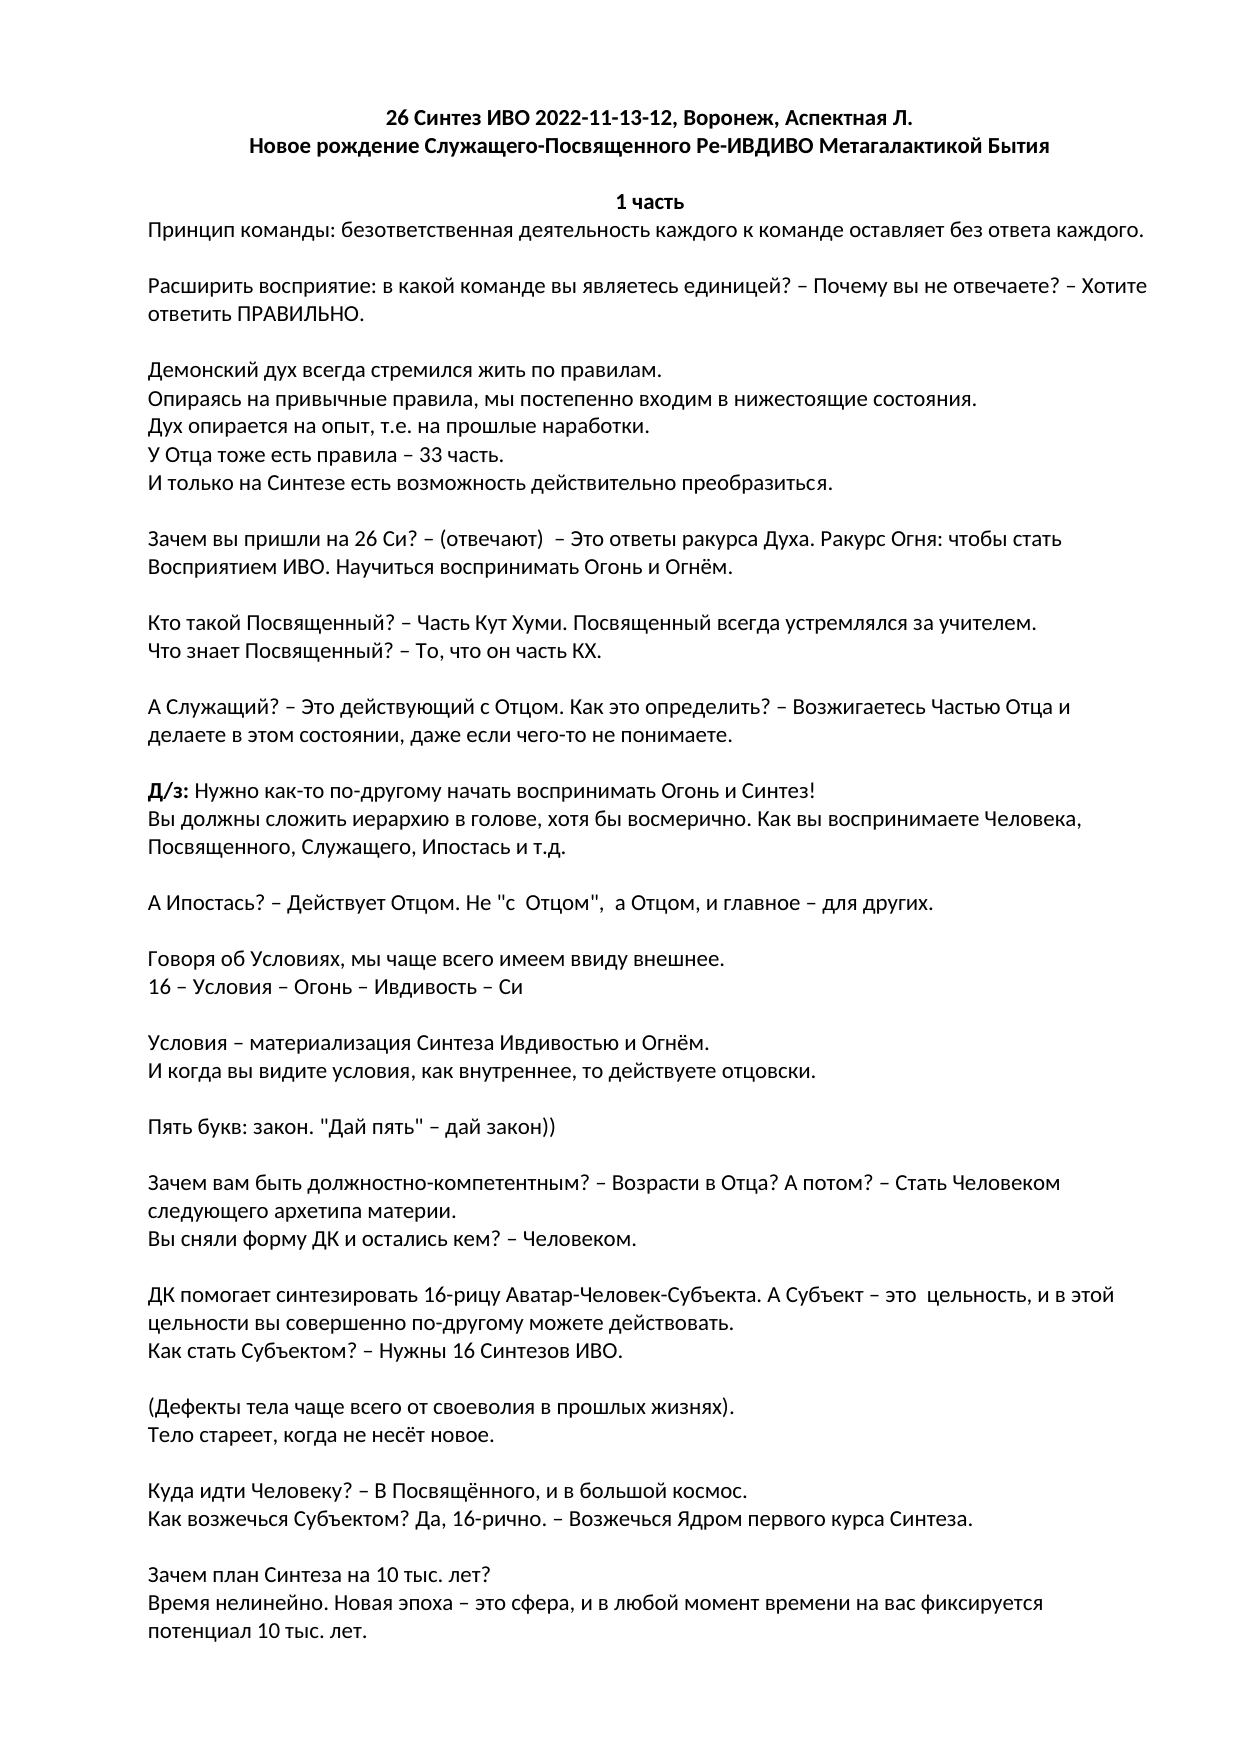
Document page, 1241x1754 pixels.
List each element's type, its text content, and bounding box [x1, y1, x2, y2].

text (Дефекты тела чаще всего от своеволия в прошлых жизнях). [148, 1392, 1152, 1420]
text Вы сняли форму ДК и остались кем? – Человеком. [148, 1224, 1152, 1252]
text И только на Синтезе есть возможность действительно преобразиться. [148, 468, 1152, 496]
text Дух опирается на опыт, т.е. на прошлые наработки. [148, 412, 1152, 440]
text Тело стареет, когда не несёт новое. [148, 1420, 1152, 1448]
text Д/з: Нужно как-то по-другому начать воспринимать Огонь и Синтез! [148, 776, 1152, 804]
text Пять букв: закон. "Дай пять" – дай закон)) [148, 1112, 1152, 1140]
text Опираясь на привычные правила, мы постепенно входим в нижестоящие состояния. [148, 384, 1152, 412]
text У Отца тоже есть правила – 33 часть. [148, 440, 1152, 468]
text 1 часть [148, 187, 1152, 216]
text Зачем вам быть должностно-компетентным? – Возрасти в Отца? А потом? – Стать Человеком следующего архетипа материи. [148, 1168, 1152, 1224]
text Зачем вы пришли на 26 Си? – (отвечают) – Это ответы ракурса Духа. Ракурс Огня: чтобы стать Восприятием ИВО. Научиться воспринимать Огонь и Огнём. [148, 524, 1152, 580]
text Принцип команды: безответственная деятельность каждого к команде оставляет без ответа каждого. [148, 216, 1152, 243]
text 26 Синтез ИВО 2022-11-13-12, Воронеж, Аспектная Л. [148, 103, 1152, 131]
text Условия – материализация Синтеза Ивдивостью и Огнём. [148, 1028, 1152, 1056]
text Говоря об Условиях, мы чаще всего имеем ввиду внешнее. [148, 944, 1152, 972]
text Как стать Субъектом? – Нужны 16 Синтезов ИВО. [148, 1336, 1152, 1364]
text Что знает Посвященный? – То, что он часть КХ. [148, 636, 1152, 664]
text Время нелинейно. Новая эпоха – это сфера, и в любой момент времени на вас фиксируется потенциал 10 тыс. лет. [148, 1588, 1152, 1644]
text Как возжечься Субъектом? Да, 16-рично. – Возжечься Ядром первого курса Синтеза. [148, 1504, 1152, 1532]
text Куда идти Человеку? – В Посвящённого, и в большой космос. [148, 1476, 1152, 1504]
text Демонский дух всегда стремился жить по правилам. [148, 356, 1152, 384]
text Расширить восприятие: в какой команде вы являетесь единицей? – Почему вы не отвечаете? – Хотите ответить ПРАВИЛЬНО. [148, 272, 1152, 328]
text Новое рождение Служащего-Посвященного Ре-ИВДИВО Метагалактикой Бытия [148, 131, 1152, 159]
text Зачем план Синтеза на 10 тыс. лет? [148, 1561, 1152, 1588]
text А Ипостась? – Действует Отцом. Не "с Отцом", а Отцом, и главное – для других. [148, 888, 1152, 916]
text И когда вы видите условия, как внутреннее, то действуете отцовски. [148, 1056, 1152, 1084]
text А Служащий? – Это действующий с Отцом. Как это определить? – Возжигаетесь Частью Отца и делаете в этом состоянии, даже если чего-то не понимаете. [148, 692, 1152, 748]
text 16 – Условия – Огонь – Ивдивость – Си [148, 972, 1152, 1000]
text Вы должны сложить иерархию в голове, хотя бы восмерично. Как вы воспринимаете Человека, Посвященного, Служащего, Ипостась и т.д. [148, 804, 1152, 860]
text Кто такой Посвященный? – Часть Кут Хуми. Посвященный всегда устремлялся за учителем. [148, 608, 1152, 636]
text ДК помогает синтезировать 16-рицу Аватар-Человек-Субъекта. А Субъект – это цельность, и в этой цельности вы совершенно по-другому можете действовать. [148, 1280, 1152, 1336]
